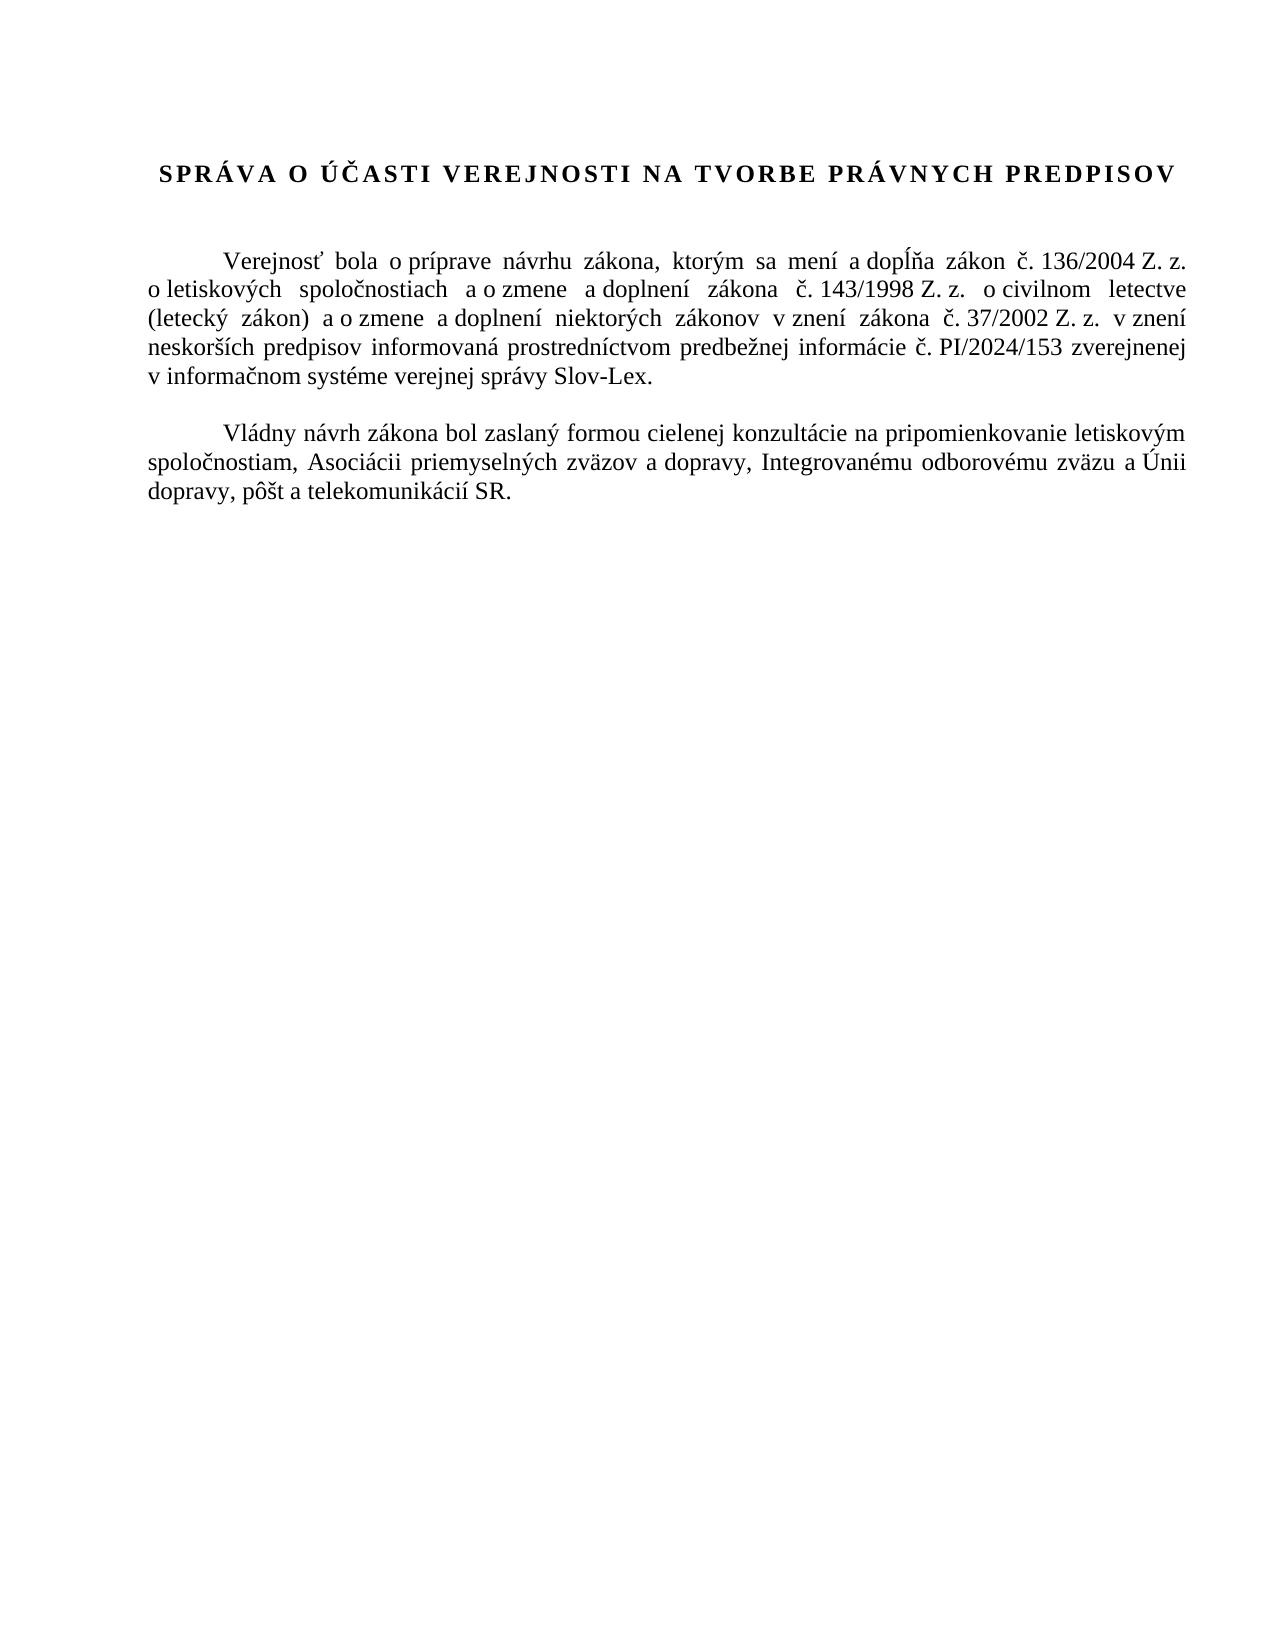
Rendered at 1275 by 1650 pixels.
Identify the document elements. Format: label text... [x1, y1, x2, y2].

text Vládny návrh zákona bol zaslaný formou cielenej konzultácie na pripomienkovanie letiskovým spoločnostiam, Asociácii priemyselných zväzov a dopravy, Integrovanému odborovému zväzu a Únii dopravy, pôšt a telekomunikácií SR. [148, 418, 1186, 504]
text SPrÁva o Účasti verejnosti na Tvorbe právnych Predpisov [148, 159, 1186, 188]
text Verejnosť bola o príprave návrhu zákona, ktorým sa mení a dopĺňa zákon č. 136/2004 Z. z. o letiskových spoločnostiach a o zmene a doplnení zákona č. 143/1998 Z. z. o civilnom letectve (letecký zákon) a o zmene a doplnení niektorých zákonov v znení zákona č. 37/2002 Z. z. v znení neskorších predpisov informovaná prostredníctvom predbežnej informácie č. PI/2024/153 zverejnenej v informačnom systéme verejnej správy Slov-Lex. [148, 246, 1186, 389]
